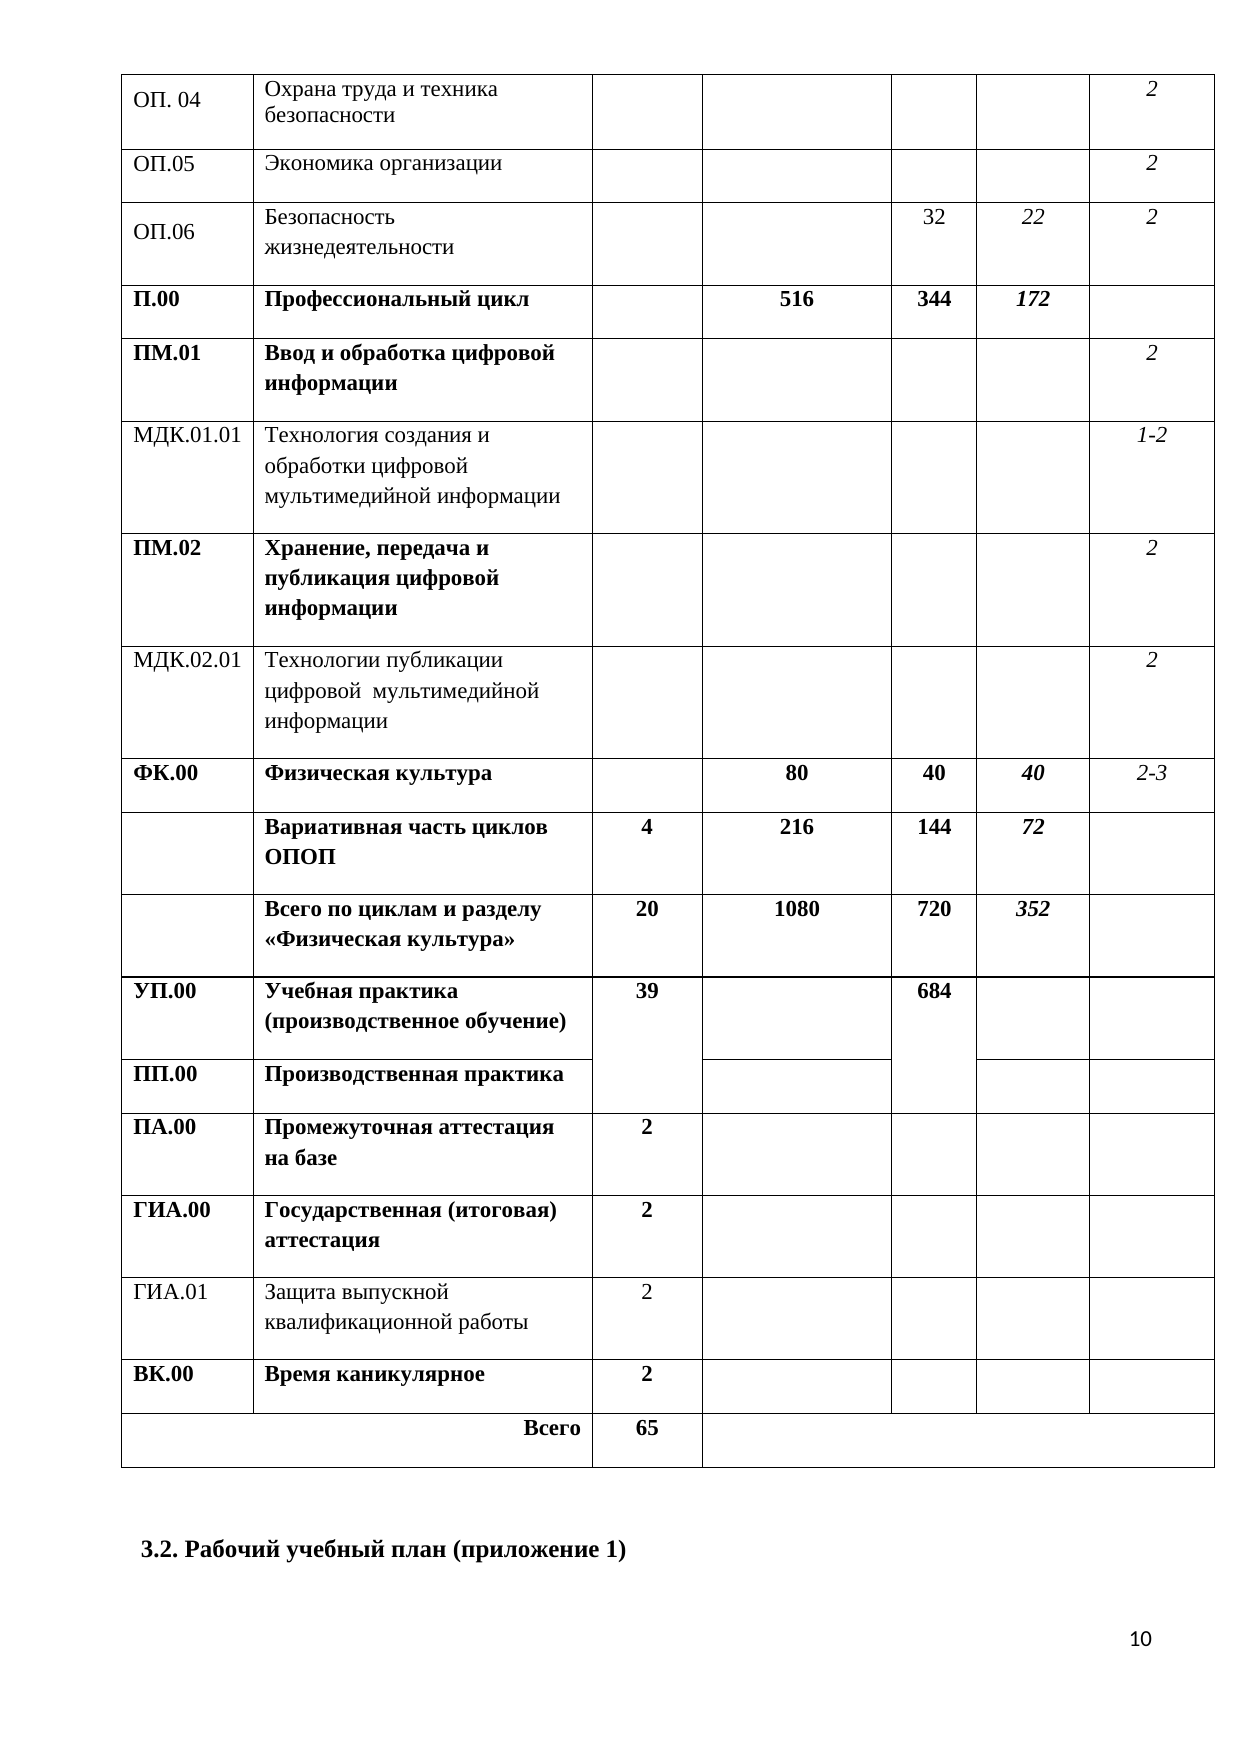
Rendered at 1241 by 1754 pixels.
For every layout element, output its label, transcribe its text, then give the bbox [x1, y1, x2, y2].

table_cell 516 [703, 286, 891, 338]
table_cell Физическая культура [254, 759, 592, 812]
table_cell ГИА.01 [122, 1278, 253, 1359]
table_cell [85, 1467, 1120, 1600]
table_cell 40 [977, 759, 1089, 812]
table_cell [1090, 1114, 1214, 1195]
table_cell [703, 647, 891, 758]
table_cell 344 [892, 286, 976, 338]
table_cell 80 [703, 759, 891, 812]
table_cell 2 [593, 1114, 702, 1195]
table_cell Промежуточная аттестация на базе [254, 1114, 592, 1195]
table_cell [977, 1114, 1089, 1195]
table_cell 40 [892, 759, 976, 812]
table_cell 2-3 [1090, 759, 1214, 812]
table_cell [703, 1360, 891, 1413]
table_cell [593, 422, 702, 533]
table_cell Профессиональный цикл [254, 286, 592, 338]
table_cell 2 [1090, 339, 1214, 421]
table_cell ОП.05 [122, 150, 253, 202]
table_cell [593, 75, 702, 148]
table_cell ПП.00 [122, 1060, 253, 1112]
table_cell [977, 1278, 1089, 1359]
table_cell [1090, 1278, 1214, 1359]
table_cell 65 [593, 1414, 702, 1467]
table_cell [892, 1360, 976, 1413]
table_cell [593, 339, 702, 421]
table_cell [593, 759, 702, 812]
table_cell ВК.00 [122, 1360, 253, 1413]
table_cell [703, 150, 891, 202]
table_cell ОП.06 [122, 203, 253, 284]
table_cell ПА.00 [122, 1114, 253, 1195]
table_cell [703, 1414, 1214, 1467]
table_cell [1090, 978, 1214, 1059]
table_cell [122, 813, 253, 894]
table_cell Время каникулярное [254, 1360, 592, 1413]
table_cell [977, 422, 1089, 533]
table_cell [892, 534, 976, 646]
table_cell [703, 1196, 891, 1277]
table_cell [977, 1360, 1089, 1413]
table_cell [1090, 286, 1214, 338]
table_cell [1090, 1196, 1214, 1277]
table_cell [977, 1196, 1089, 1277]
table_cell [593, 286, 702, 338]
table_cell [703, 978, 891, 1059]
table_cell 2 [1090, 75, 1214, 148]
table_cell Всего по циклам и разделу «Физическая культура» [254, 895, 592, 976]
table_cell 2 [1090, 647, 1214, 758]
table_cell [703, 422, 891, 533]
table_cell [1090, 813, 1214, 894]
table_cell [703, 1278, 891, 1359]
table_cell Хранение, передача и публикация цифровой информации [254, 534, 592, 646]
table_cell [122, 895, 253, 976]
table_cell Технологии публикации цифровой мультимедийной информации [254, 647, 592, 758]
table_cell Ввод и обработка цифровой информации [254, 339, 592, 421]
table_cell [977, 150, 1089, 202]
table_cell [977, 647, 1089, 758]
table_cell ГИА.00 [122, 1196, 253, 1277]
table_cell Технология создания и обработки цифровой мультимедийной информации [254, 422, 592, 533]
table_cell ПМ.02 [122, 534, 253, 646]
table_cell ПМ.01 [122, 339, 253, 421]
table_cell МДК.02.01 [122, 647, 253, 758]
table_cell П.00 [122, 286, 253, 338]
table_cell Защита выпускной квалификационной работы [254, 1278, 592, 1359]
table_cell [703, 75, 891, 148]
table_cell [892, 422, 976, 533]
table_cell [703, 1060, 891, 1112]
table_cell 72 [977, 813, 1089, 894]
table_cell [977, 75, 1089, 148]
table_cell Учебная практика (производственное обучение) [254, 978, 592, 1059]
table_cell [977, 978, 1089, 1059]
table_cell 2 [593, 1278, 702, 1359]
table_cell 144 [892, 813, 976, 894]
table_cell Охрана труда и техника безопасности [254, 75, 592, 148]
table_cell [977, 534, 1089, 646]
table_cell Всего [122, 1414, 592, 1467]
table_cell Вариативная часть циклов ОПОП [254, 813, 592, 894]
table_cell [593, 534, 702, 646]
table_cell 2 [1090, 534, 1214, 646]
table_cell Экономика организации [254, 150, 592, 202]
table_cell 2 [593, 1360, 702, 1413]
table_cell 352 [977, 895, 1089, 976]
table_cell [703, 534, 891, 646]
table_cell [1090, 895, 1214, 976]
table_cell [593, 647, 702, 758]
table_cell 2 [1090, 150, 1214, 202]
table_cell [892, 1196, 976, 1277]
table_cell [977, 1060, 1089, 1112]
table_cell Государственная (итоговая) аттестация [254, 1196, 592, 1277]
table_cell 20 [593, 895, 702, 976]
table_cell [892, 339, 976, 421]
table_cell [892, 647, 976, 758]
table_cell 2 [1090, 203, 1214, 284]
table_cell 1-2 [1090, 422, 1214, 533]
table_cell 2 [593, 1196, 702, 1277]
table_cell 172 [977, 286, 1089, 338]
table_cell ОП. 04 [122, 75, 253, 148]
table_cell Производственная практика [254, 1060, 592, 1112]
table_cell [892, 1278, 976, 1359]
table_cell [892, 150, 976, 202]
table_cell МДК.01.01 [122, 422, 253, 533]
table_cell [892, 75, 976, 148]
table_cell [703, 1114, 891, 1195]
table_cell 216 [703, 813, 891, 894]
table_cell УП.00 [122, 978, 253, 1059]
table_cell [1090, 1360, 1214, 1413]
table_cell [593, 203, 702, 284]
table_cell 720 [892, 895, 976, 976]
table_cell 1080 [703, 895, 891, 976]
table_cell 32 [892, 203, 976, 284]
table_cell 39 [593, 978, 702, 1112]
table_cell [892, 1114, 976, 1195]
table_cell [703, 339, 891, 421]
table_cell [703, 203, 891, 284]
table_cell 4 [593, 813, 702, 894]
table_cell [1090, 1060, 1214, 1112]
table_cell 684 [892, 978, 976, 1112]
table_cell Безопасность жизнедеятельности [254, 203, 592, 284]
table_cell [593, 150, 702, 202]
table_cell ФК.00 [122, 759, 253, 812]
table_cell 22 [977, 203, 1089, 284]
table_cell [977, 339, 1089, 421]
